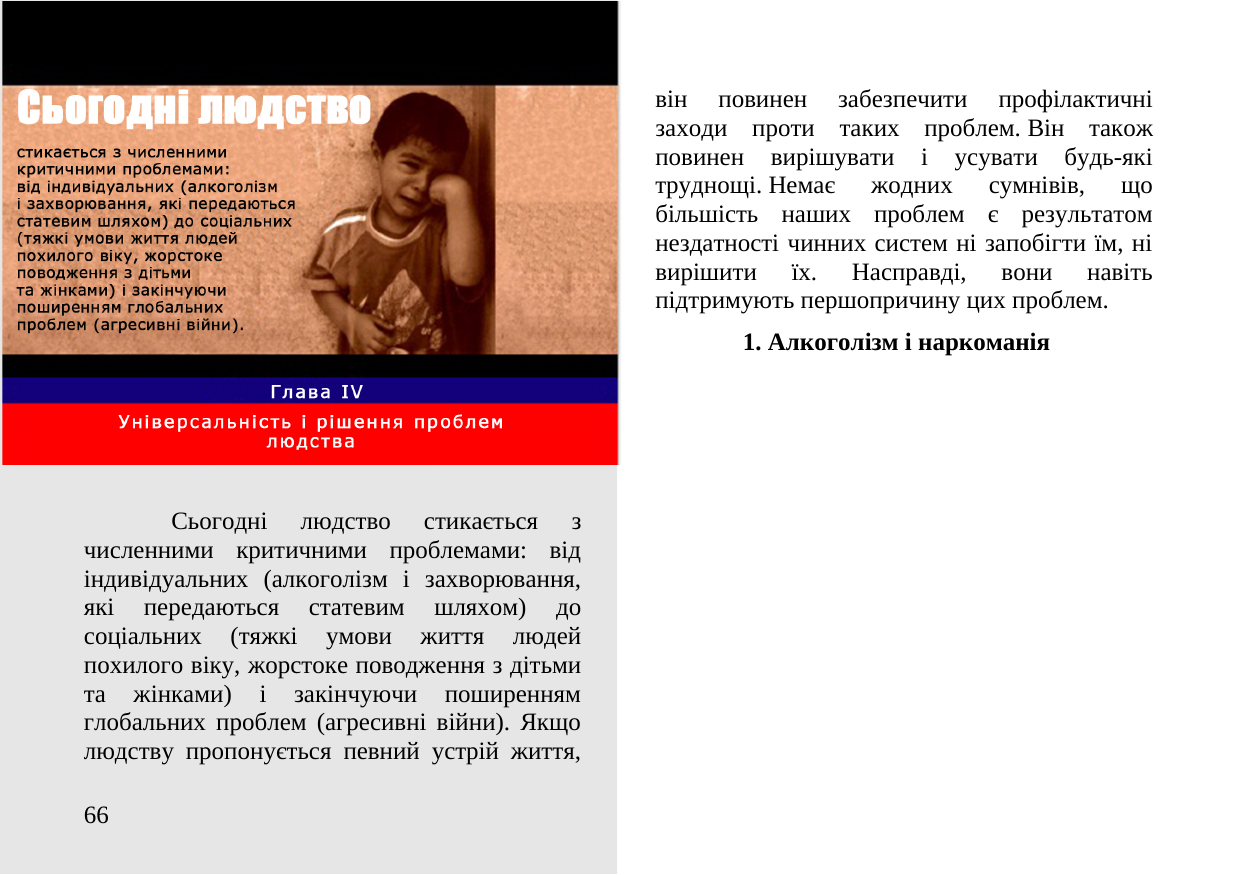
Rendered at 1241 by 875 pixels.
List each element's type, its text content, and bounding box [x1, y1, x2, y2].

text Сьогодні людство стикається з численними критичними проблемами: від індивідуальних (алкоголізм і захворювання, які передаються статевим шляхом) до соціальних (тяжкі умови життя людей похилого віку, жорстоке поводження з дітьми та жінками) і закінчуючи поширенням глобальних проблем (агресивні війни). Якщо людству пропонується певний устрій життя, він повинен забезпечити профілактичні заходи проти таких проблем. Він також повинен вирішувати і усувати будь-які труднощі. Немає жодних сумнівів, що більшість наших проблем є результатом нездатності чинних систем ні запобігти їм, ні вирішити їх. Насправді, вони навіть підтримують першопричину цих проблем. [655, 84, 1153, 314]
text Сьогодні людство стикається з численними критичними проблемами: від індивідуальних (алкоголізм і захворювання, які передаються статевим шляхом) до соціальних (тяжкі умови життя людей похилого віку, жорстоке поводження з дітьми та жінками) і закінчуючи поширенням глобальних проблем (агресивні війни). Якщо людству пропонується певний устрій життя, він повинен забезпечити профілактичні заходи проти таких проблем. Він також повинен вирішувати і усувати будь-які труднощі. Немає жодних сумнівів, що більшість наших проблем є результатом нездатності чинних систем ні запобігти їм, ні вирішити їх. Насправді, вони навіть підтримують першопричину цих проблем. [84, 506, 581, 765]
picture [2, 1, 622, 465]
text 1. Алкоголізм і наркоманія [655, 327, 1153, 356]
